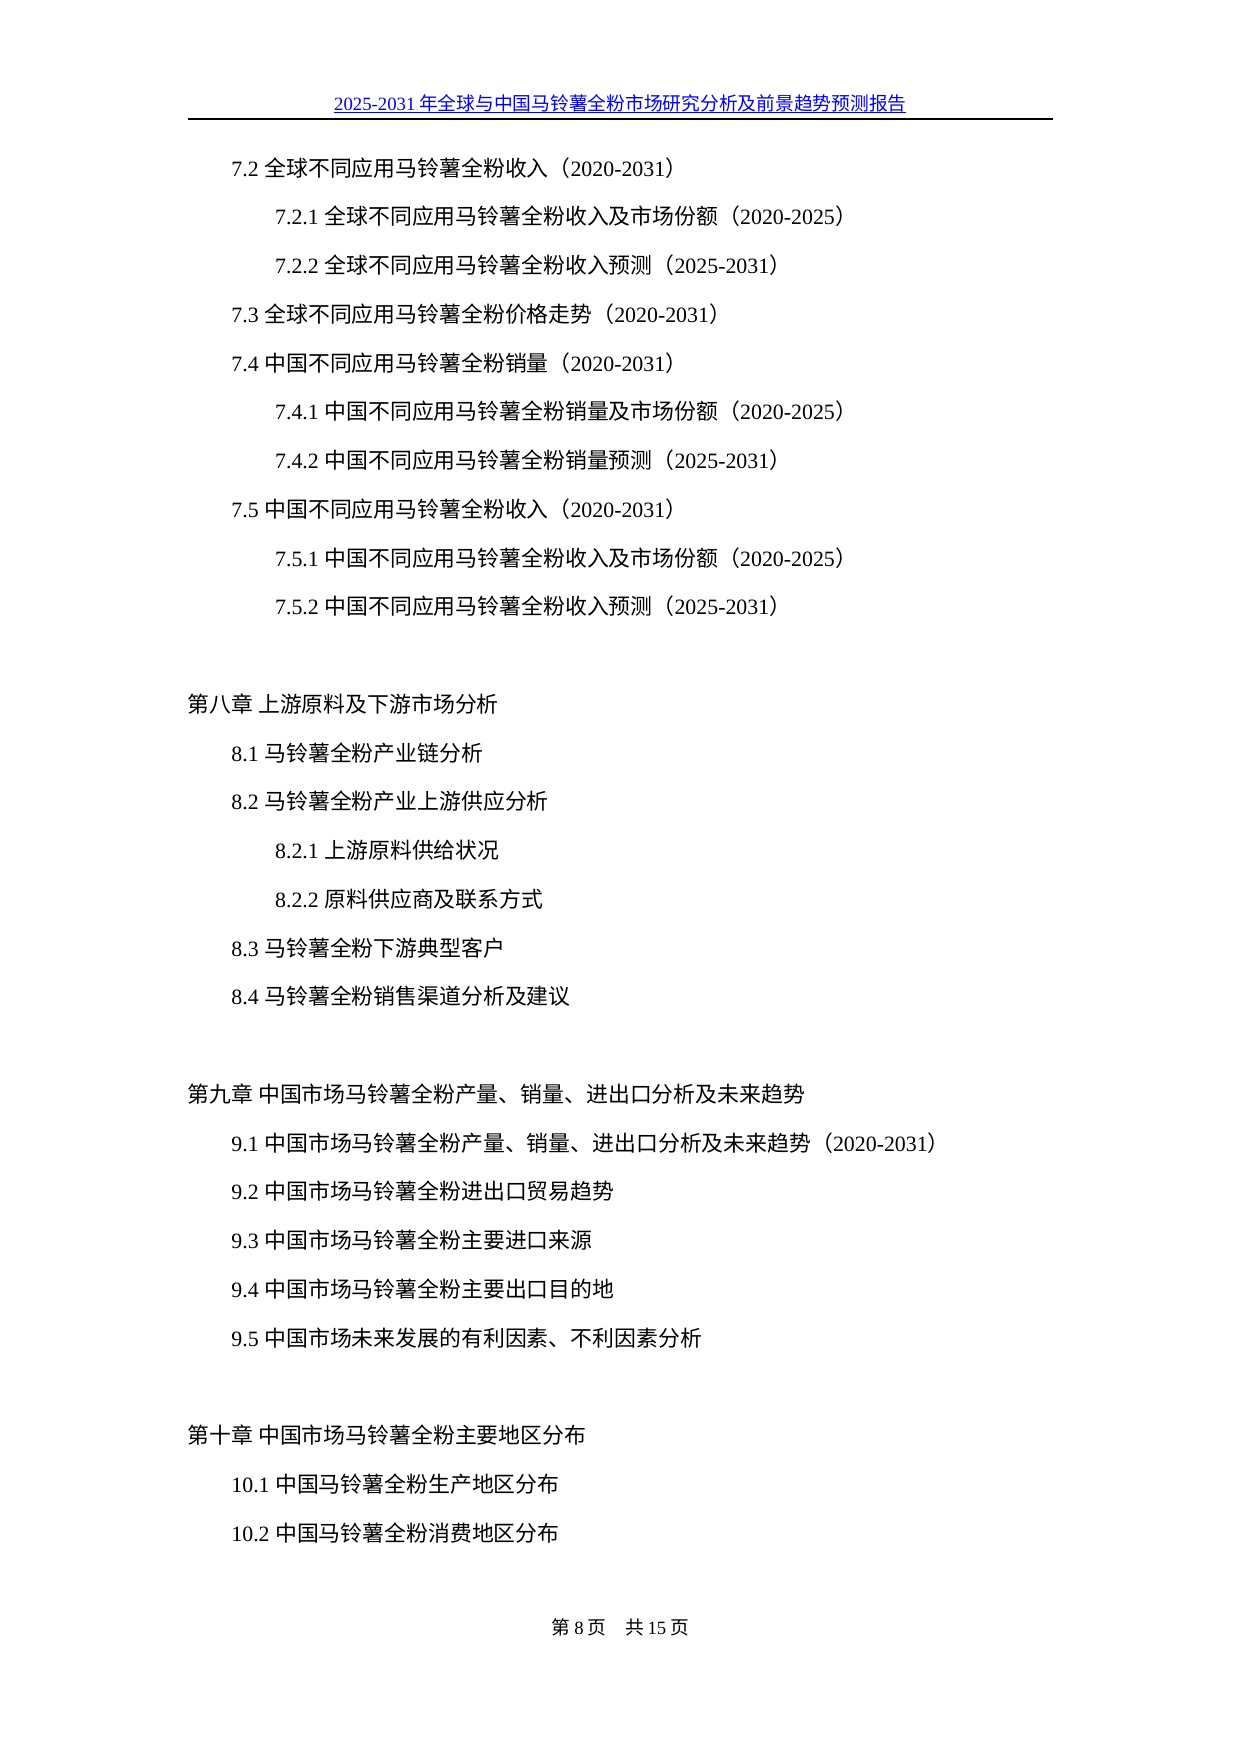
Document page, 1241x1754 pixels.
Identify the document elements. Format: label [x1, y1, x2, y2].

text [187, 150, 1053, 1548]
